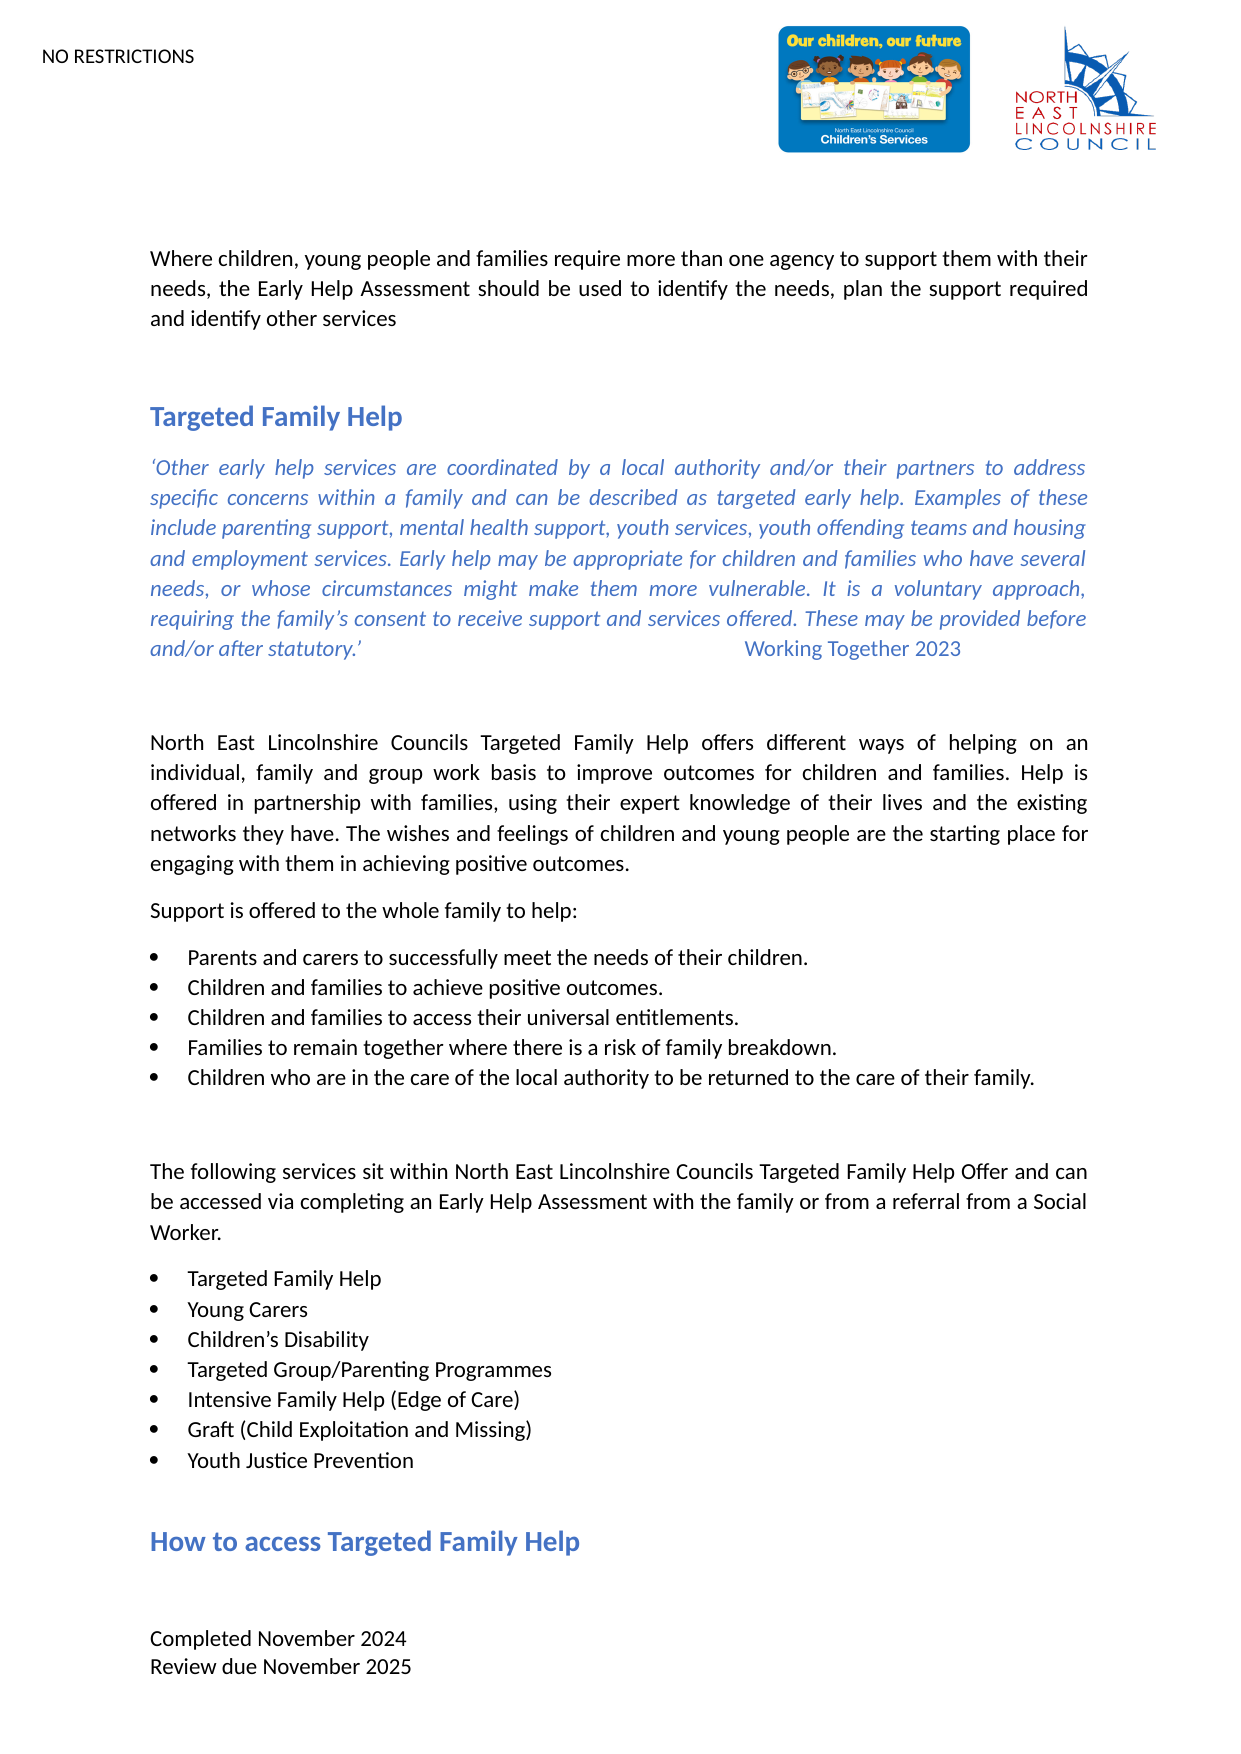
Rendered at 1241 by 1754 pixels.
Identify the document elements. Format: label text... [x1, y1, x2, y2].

picture [1015, 25, 1156, 150]
list Families to remain together where there is a risk of family breakdown. [150, 1033, 1090, 1061]
text How to access Targeted Family Help [150, 1523, 1090, 1558]
list Young Carers [150, 1295, 1090, 1323]
list Intensive Family Help (Edge of Care) [150, 1385, 1090, 1413]
text ‘Other early help services are coordinated by a local authority and/or their partners to address specific concerns within a family and can be described as targeted early help. Examples of these include parenting support, mental health support, youth services, youth offending teams and housing and employment services. Early help may be appropriate for children and families who have several needs, or whose circumstances might make them more vulnerable. It is a voluntary approach, requiring the family’s consent to receive support and services offered. These may be provided before and/or after statutory.’ Working Together 2023 [150, 453, 1090, 662]
list Children and families to access their universal entitlements. [150, 1003, 1090, 1031]
text Support is offered to the whole family to help: [150, 896, 1090, 924]
picture [773, 18, 977, 159]
list Youth Justice Prevention [150, 1446, 1090, 1474]
text Where children, young people and families require more than one agency to support them with their needs, the Early Help Assessment should be used to identify the needs, plan the support required and identify other services [150, 244, 1090, 332]
list Targeted Family Help [150, 1264, 1090, 1292]
list Children and families to achieve positive outcomes. [150, 973, 1090, 1001]
list Children’s Disability [150, 1325, 1090, 1353]
list Graft (Child Exploitation and Missing) [150, 1416, 1090, 1443]
text North East Lincolnshire Councils Targeted Family Help offers different ways of helping on an individual, family and group work basis to improve outcomes for children and families. Help is offered in partnership with families, using their expert knowledge of their lives and the existing networks they have. The wishes and feelings of children and young people are the starting place for engaging with them in achieving positive outcomes. [150, 728, 1090, 877]
list Targeted Group/Parenting Programmes [150, 1355, 1090, 1383]
list Parents and carers to successfully meet the needs of their children. [150, 943, 1090, 971]
list Children who are in the care of the local authority to be returned to the care of their family. [150, 1063, 1090, 1091]
text Targeted Family Help [150, 398, 1090, 433]
text The following services sit within North East Lincolnshire Councils Targeted Family Help Offer and can be accessed via completing an Early Help Assessment with the family or from a referral from a Social Worker. [150, 1157, 1090, 1246]
